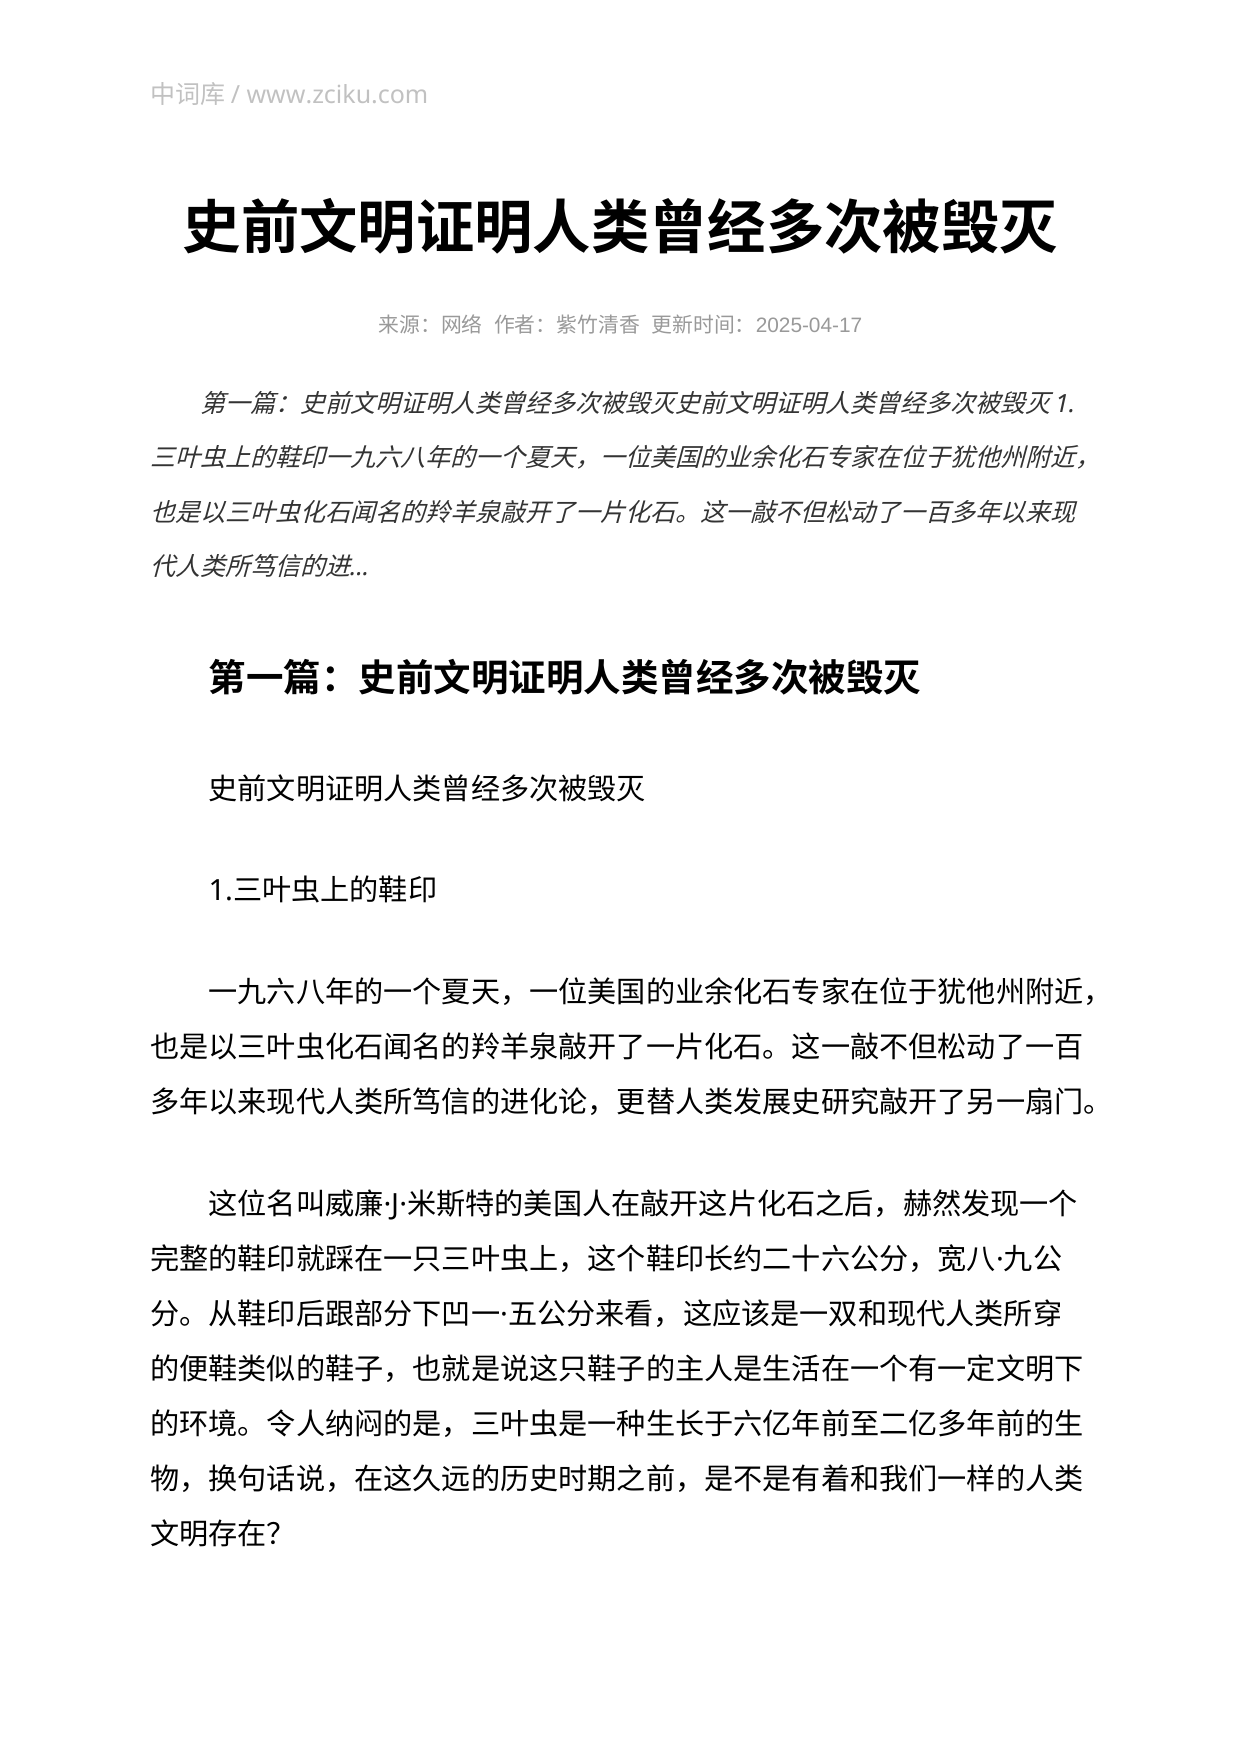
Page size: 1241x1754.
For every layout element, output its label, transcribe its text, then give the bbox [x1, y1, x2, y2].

text 史前文明证明人类曾经多次被毁灭 [150, 765, 1090, 807]
text 1.三叶虫上的鞋印 [150, 867, 1090, 909]
text 来源：网络 作者：紫竹清香 更新时间：2025-04-17 [150, 313, 1090, 337]
text 一九六八年的一个夏天，一位美国的业余化石专家在位于犹他州附近，也是以三叶虫化石闻名的羚羊泉敲开了一片化石。这一敲不但松动了一百多年以来现代人类所笃信的进化论，更替人类发展史研究敲开了另一扇门。 [150, 969, 1090, 1121]
subtitle 史前文明证明人类曾经多次被毁灭 [150, 181, 1090, 266]
text 这位名叫威廉·J·米斯特的美国人在敲开这片化石之后，赫然发现一个完整的鞋印就踩在一只三叶虫上，这个鞋印长约二十六公分，宽八·九公分。从鞋印后跟部分下凹一·五公分来看，这应该是一双和现代人类所穿的便鞋类似的鞋子，也就是说这只鞋子的主人是生活在一个有一定文明下的环境。令人纳闷的是，三叶虫是一种生长于六亿年前至二亿多年前的生物，换句话说，在这久远的历史时期之前，是不是有着和我们一样的人类文明存在？ [150, 1181, 1090, 1552]
text 第一篇：史前文明证明人类曾经多次被毁灭史前文明证明人类曾经多次被毁灭1.三叶虫上的鞋印一九六八年的一个夏天，一位美国的业余化石专家在位于犹他州附近，也是以三叶虫化石闻名的羚羊泉敲开了一片化石。这一敲不但松动了一百多年以来现代人类所笃信的进... [150, 383, 1090, 583]
text 第一篇：史前文明证明人类曾经多次被毁灭 [150, 648, 1090, 702]
